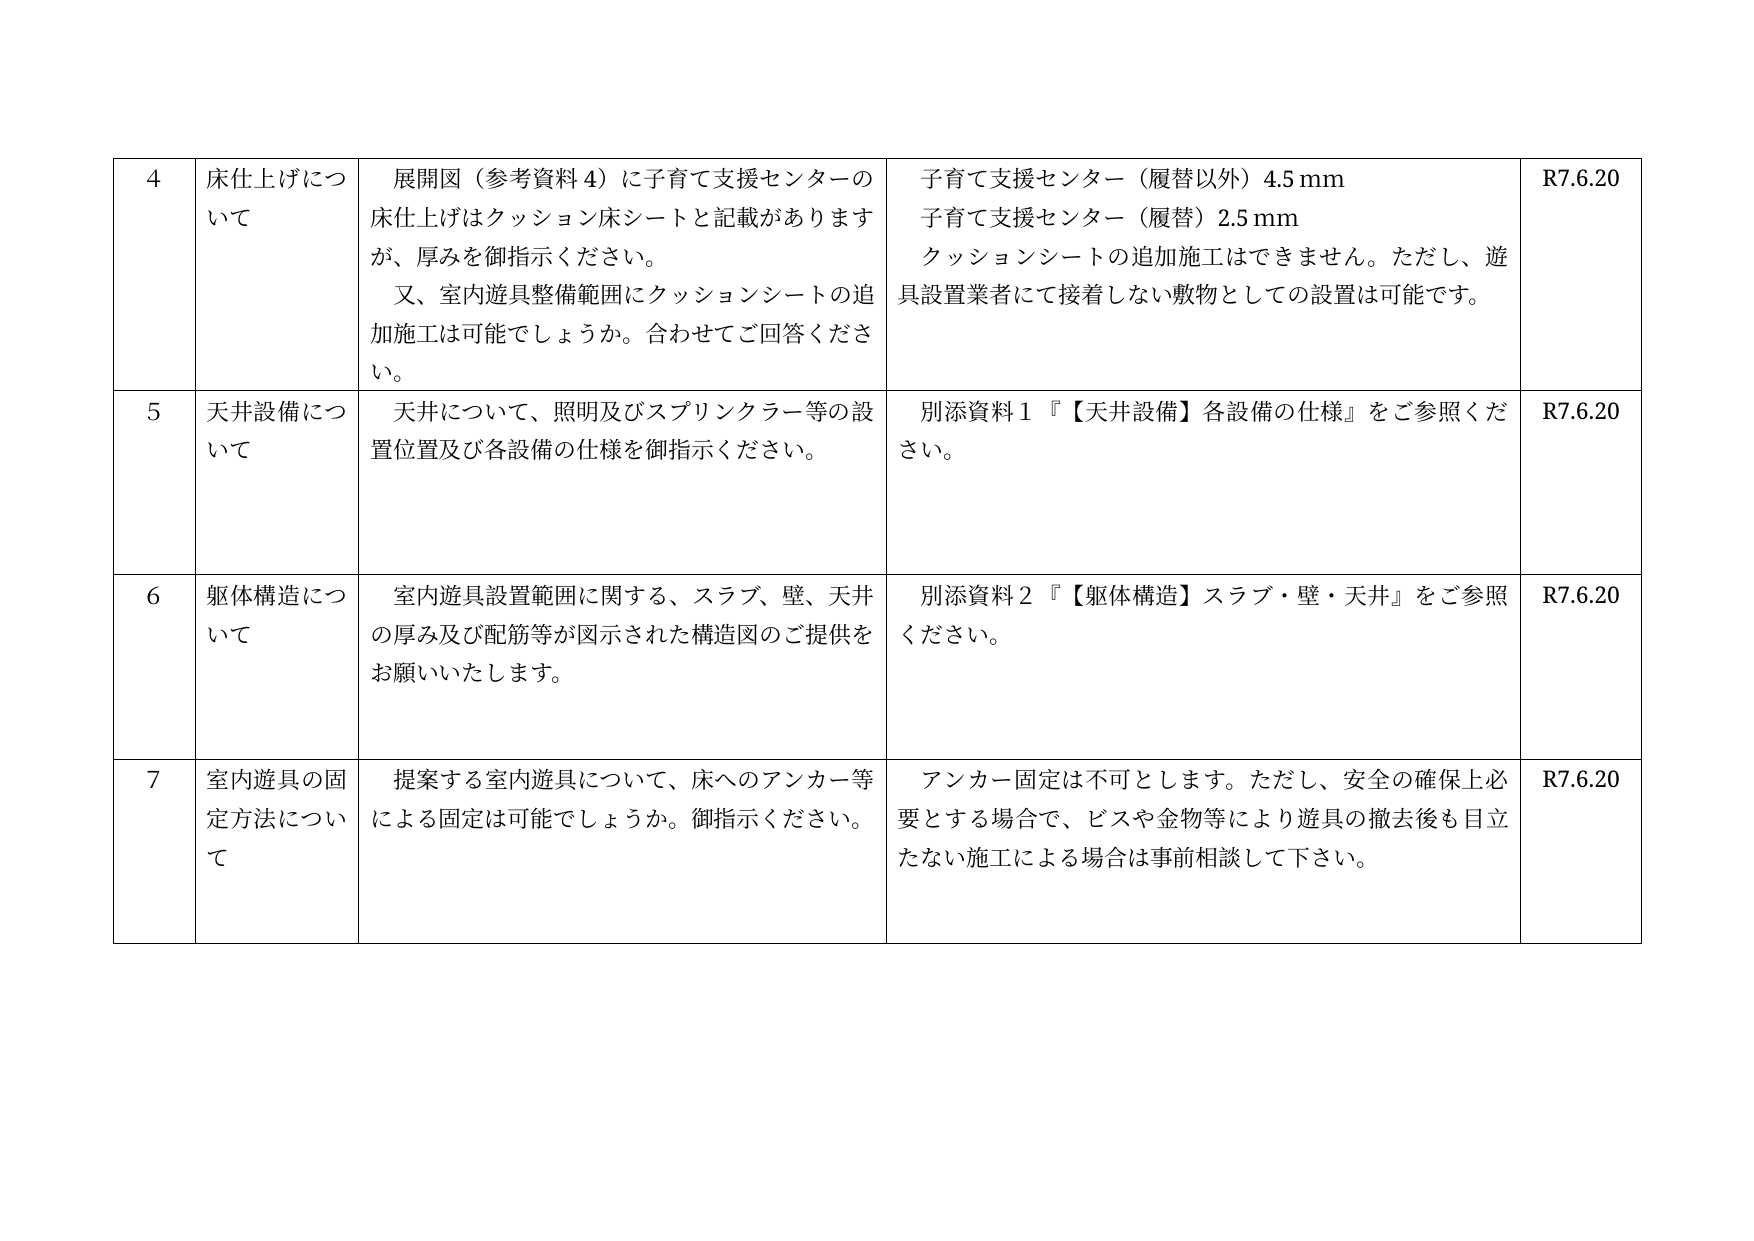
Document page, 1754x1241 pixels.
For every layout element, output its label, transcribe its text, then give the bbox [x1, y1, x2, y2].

table_cell R7.6.20 [1521, 391, 1641, 574]
table_cell 展開図（参考資料4）に子育て支援センターの床仕上げはクッション床シートと記載がありますが、厚みを御指示ください。 又、室内遊具整備範囲にクッションシートの追加施工は可能でしょうか。合わせてご回答ください。 [359, 159, 886, 390]
table_cell ６ [114, 575, 195, 759]
table_cell 床仕上げについて [196, 159, 358, 390]
table_cell 天井について、照明及びスプリンクラー等の設置位置及び各設備の仕様を御指示ください。 [359, 391, 886, 574]
table_cell 別添資料１『【天井設備】各設備の仕様』をご参照ください。 [887, 391, 1520, 574]
table_cell 天井設備について [196, 391, 358, 574]
table_cell 別添資料２『【躯体構造】スラブ・壁・天井』をご参照ください。 [887, 575, 1520, 759]
table_cell ５ [114, 391, 195, 574]
table_cell R7.6.20 [1521, 159, 1641, 390]
table_cell ４ [114, 159, 195, 390]
table_cell 提案する室内遊具について、床へのアンカー等による固定は可能でしょうか。御指示ください。 [359, 760, 886, 943]
table_cell アンカー固定は不可とします。ただし、安全の確保上必要とする場合で、ビスや金物等により遊具の撤去後も目立たない施工による場合は事前相談して下さい。 [887, 760, 1520, 943]
table_cell 室内遊具の固定方法について [196, 760, 358, 943]
table_cell 室内遊具設置範囲に関する、スラブ、壁、天井の厚み及び配筋等が図示された構造図のご提供をお願いいたします。 [359, 575, 886, 759]
table_cell 躯体構造について [196, 575, 358, 759]
table_cell ７ [114, 760, 195, 943]
table_cell 子育て支援センター（履替以外）4.5ｍｍ 子育て支援センター（履替）2.5ｍｍ クッションシートの追加施工はできません。ただし、遊具設置業者にて接着しない敷物としての設置は可能です。 [887, 159, 1520, 390]
table_cell R7.6.20 [1521, 760, 1641, 943]
table_cell R7.6.20 [1521, 575, 1641, 759]
